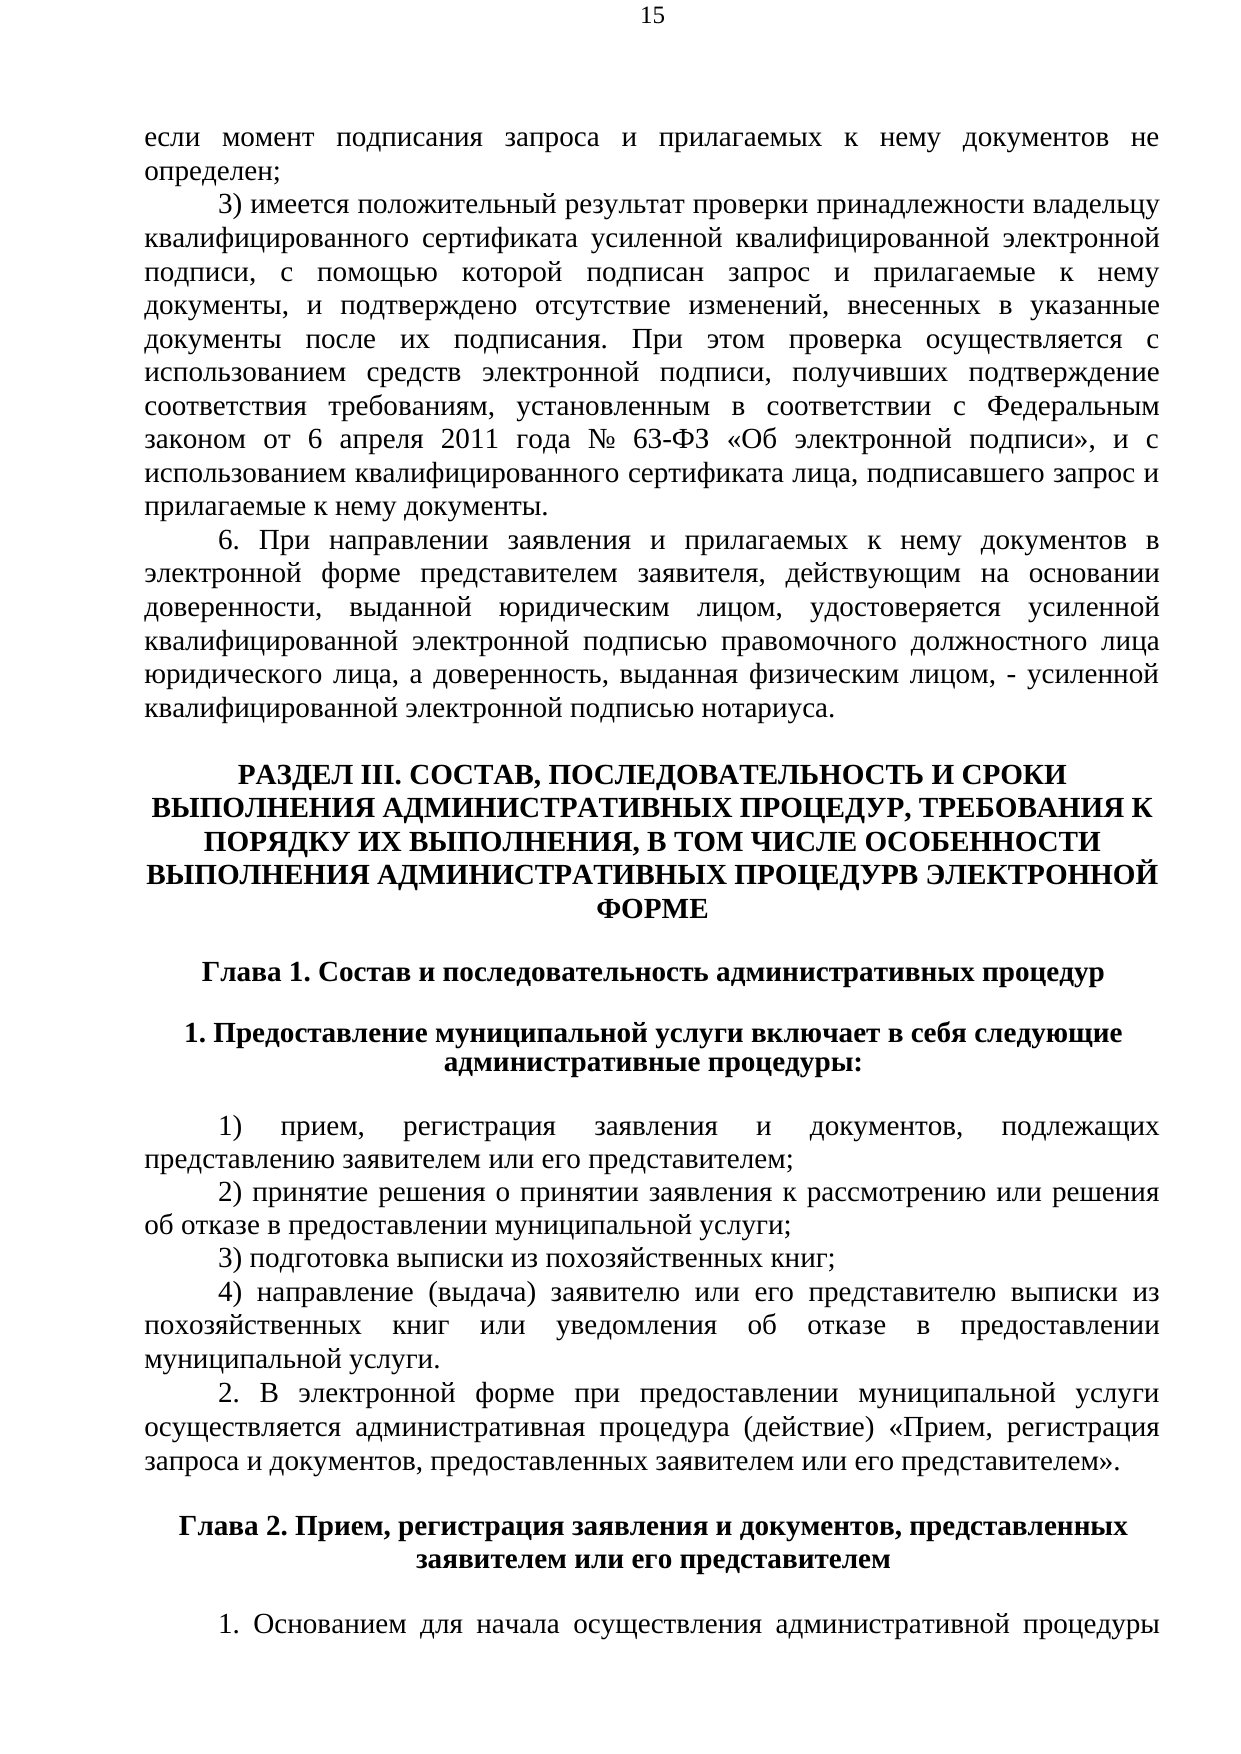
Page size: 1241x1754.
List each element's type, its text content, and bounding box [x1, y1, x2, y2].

text Глава 2. Прием, регистрация заявления и документов, представленных заявителем или его представителем [146, 1508, 1161, 1576]
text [144, 120, 1161, 187]
text РАЗДЕЛ III. СОСТАВ, ПОСЛЕДОВАТЕЛЬНОСТЬ И СРОКИ ВЫПОЛНЕНИЯ АДМИНИСТРАТИВНЫХ ПРОЦЕДУР, ТРЕБОВАНИЯ К ПОРЯДКУ ИХ ВЫПОЛНЕНИЯ, В ТОМ ЧИСЛЕ ОСОБЕННОСТИ ВЫПОЛНЕНИЯ АДМИНИСТРАТИВНЫХ ПРОЦЕДУРВ ЭЛЕКТРОННОЙ ФОРМЕ [144, 757, 1161, 925]
text 1. Предоставление муниципальной услуги включает в себя следующие административные процедуры: [146, 1019, 1161, 1078]
text 3) подготовка выписки из похозяйственных книг; [144, 1241, 1161, 1274]
text 3) имеется положительный результат проверки принадлежности владельцу квалифицированного сертификата усиленной квалифицированной электронной подписи, с помощью которой подписан запрос и прилагаемые к нему документы, и подтверждено отсутствие изменений, внесенных в указанные документы после их подписания. При этом проверка осуществляется с использованием средств электронной подписи, получивших подтверждение соответствия требованиям, установленным в соответствии с Федеральным законом от 6 апреля 2011 года № 63-ФЗ «Об электронной подписи», и с использованием квалифицированного сертификата лица, подписавшего запрос и прилагаемые к нему документы. [144, 187, 1161, 522]
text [144, 1607, 1161, 1640]
text 1) прием, регистрация заявления и документов, подлежащих представлению заявителем или его представителем; [144, 1109, 1161, 1175]
text 4) направление (выдача) заявителю или его представителю выписки из похозяйственных книг или уведомления об отказе в предоставлении муниципальной услуги. [144, 1274, 1161, 1375]
text 2) принятие решения о принятии заявления к рассмотрению или решения об отказе в предоставлении муниципальной услуги; [144, 1175, 1161, 1241]
text Глава 1. Состав и последовательность административных процедур [146, 958, 1161, 988]
text 6. При направлении заявления и прилагаемых к нему документов в электронной форме представителем заявителя, действующим на основании доверенности, выданной юридическим лицом, удостоверяется усиленной квалифицированной электронной подписью правомочного должностного лица юридического лица, а доверенность, выданная физическим лицом, - усиленной квалифицированной электронной подписью нотариуса. [144, 522, 1161, 724]
text 2. В электронной форме при предоставлении муниципальной услуги осуществляется административная процедура (действие) «Прием, регистрация запроса и документов, предоставленных заявителем или его представителем». [144, 1375, 1161, 1477]
